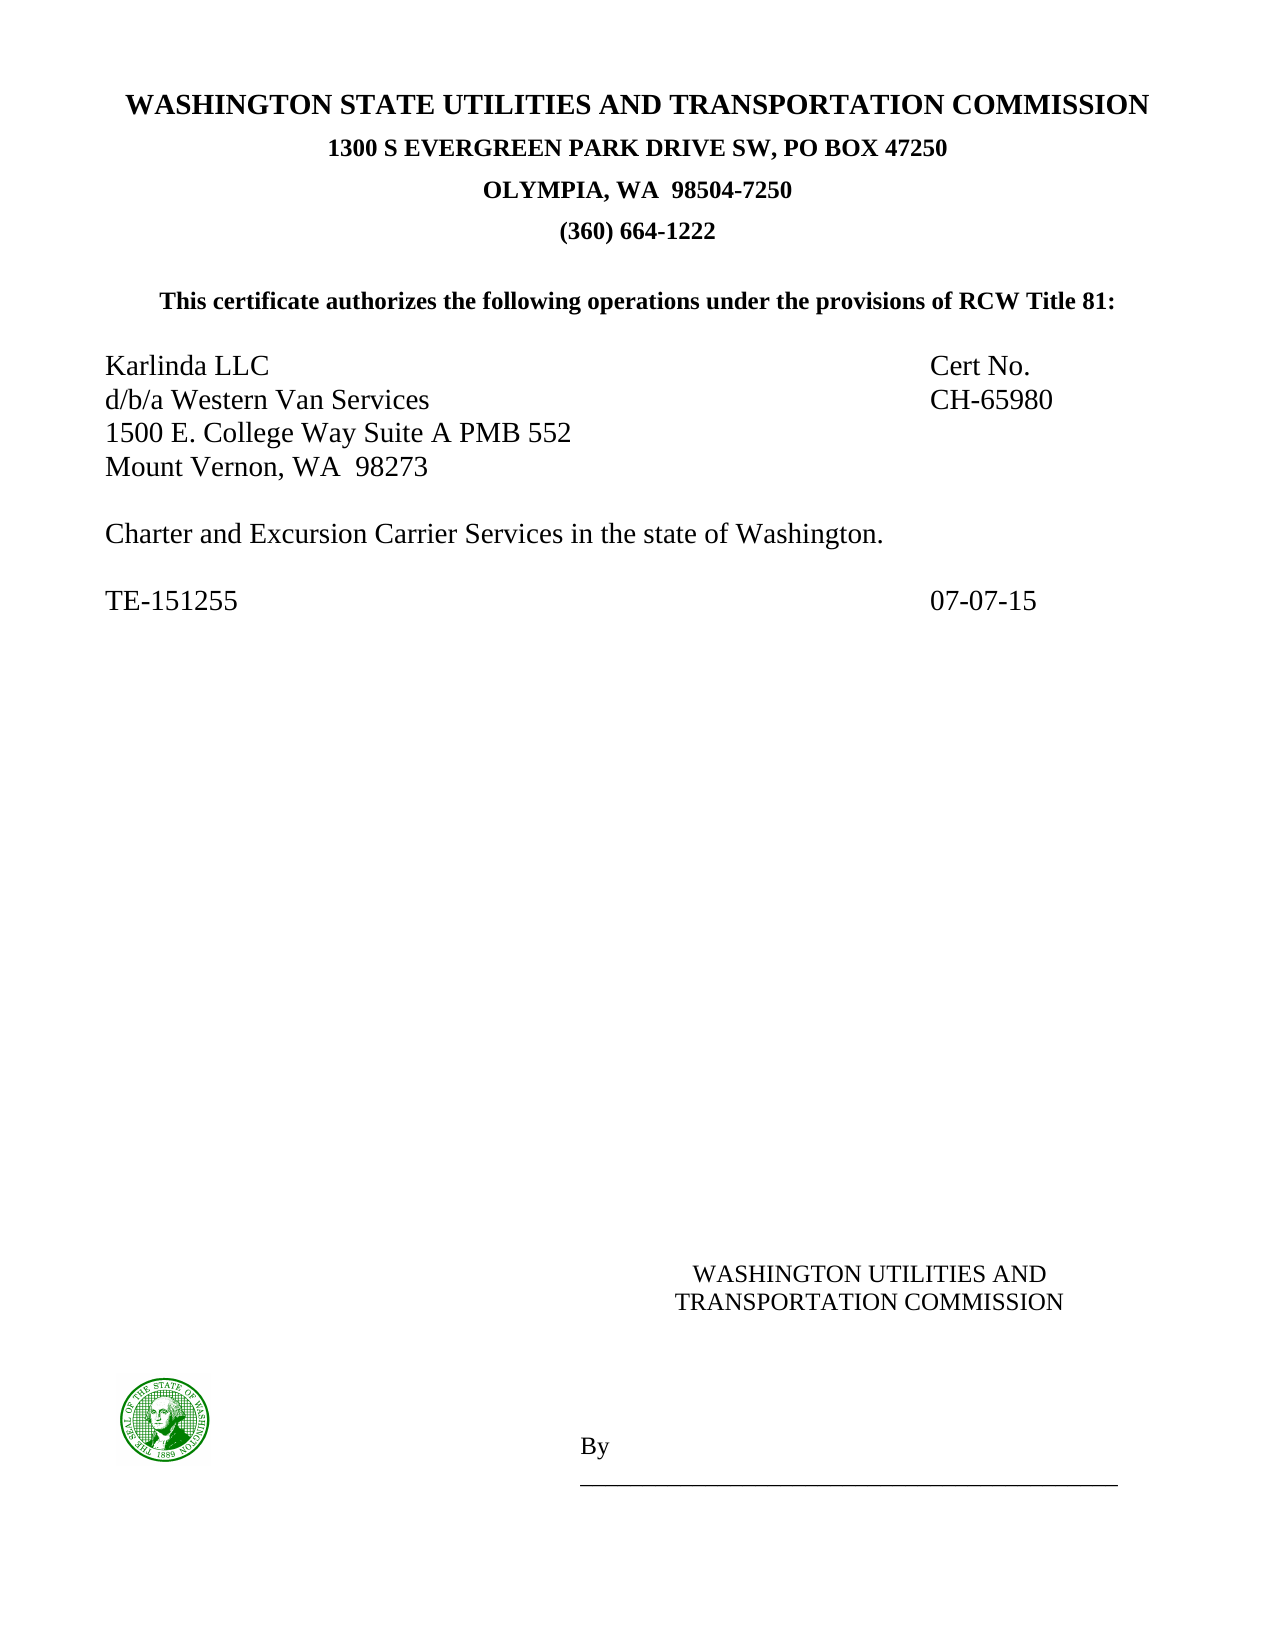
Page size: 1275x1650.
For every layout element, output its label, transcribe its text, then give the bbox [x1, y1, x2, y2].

text d/b/a Western Van Services CH-65980 [105, 382, 1170, 415]
text Mount Vernon, WA 98273 [105, 449, 1170, 482]
text 1500 E. College Way Suite A PMB 552 [105, 415, 1170, 449]
text Karlinda LLC Cert No. [105, 348, 1170, 382]
text Charter and Excursion Carrier Services in the state of Washington. [105, 516, 1170, 549]
text TE-151255 07-07-15 [105, 583, 1170, 617]
